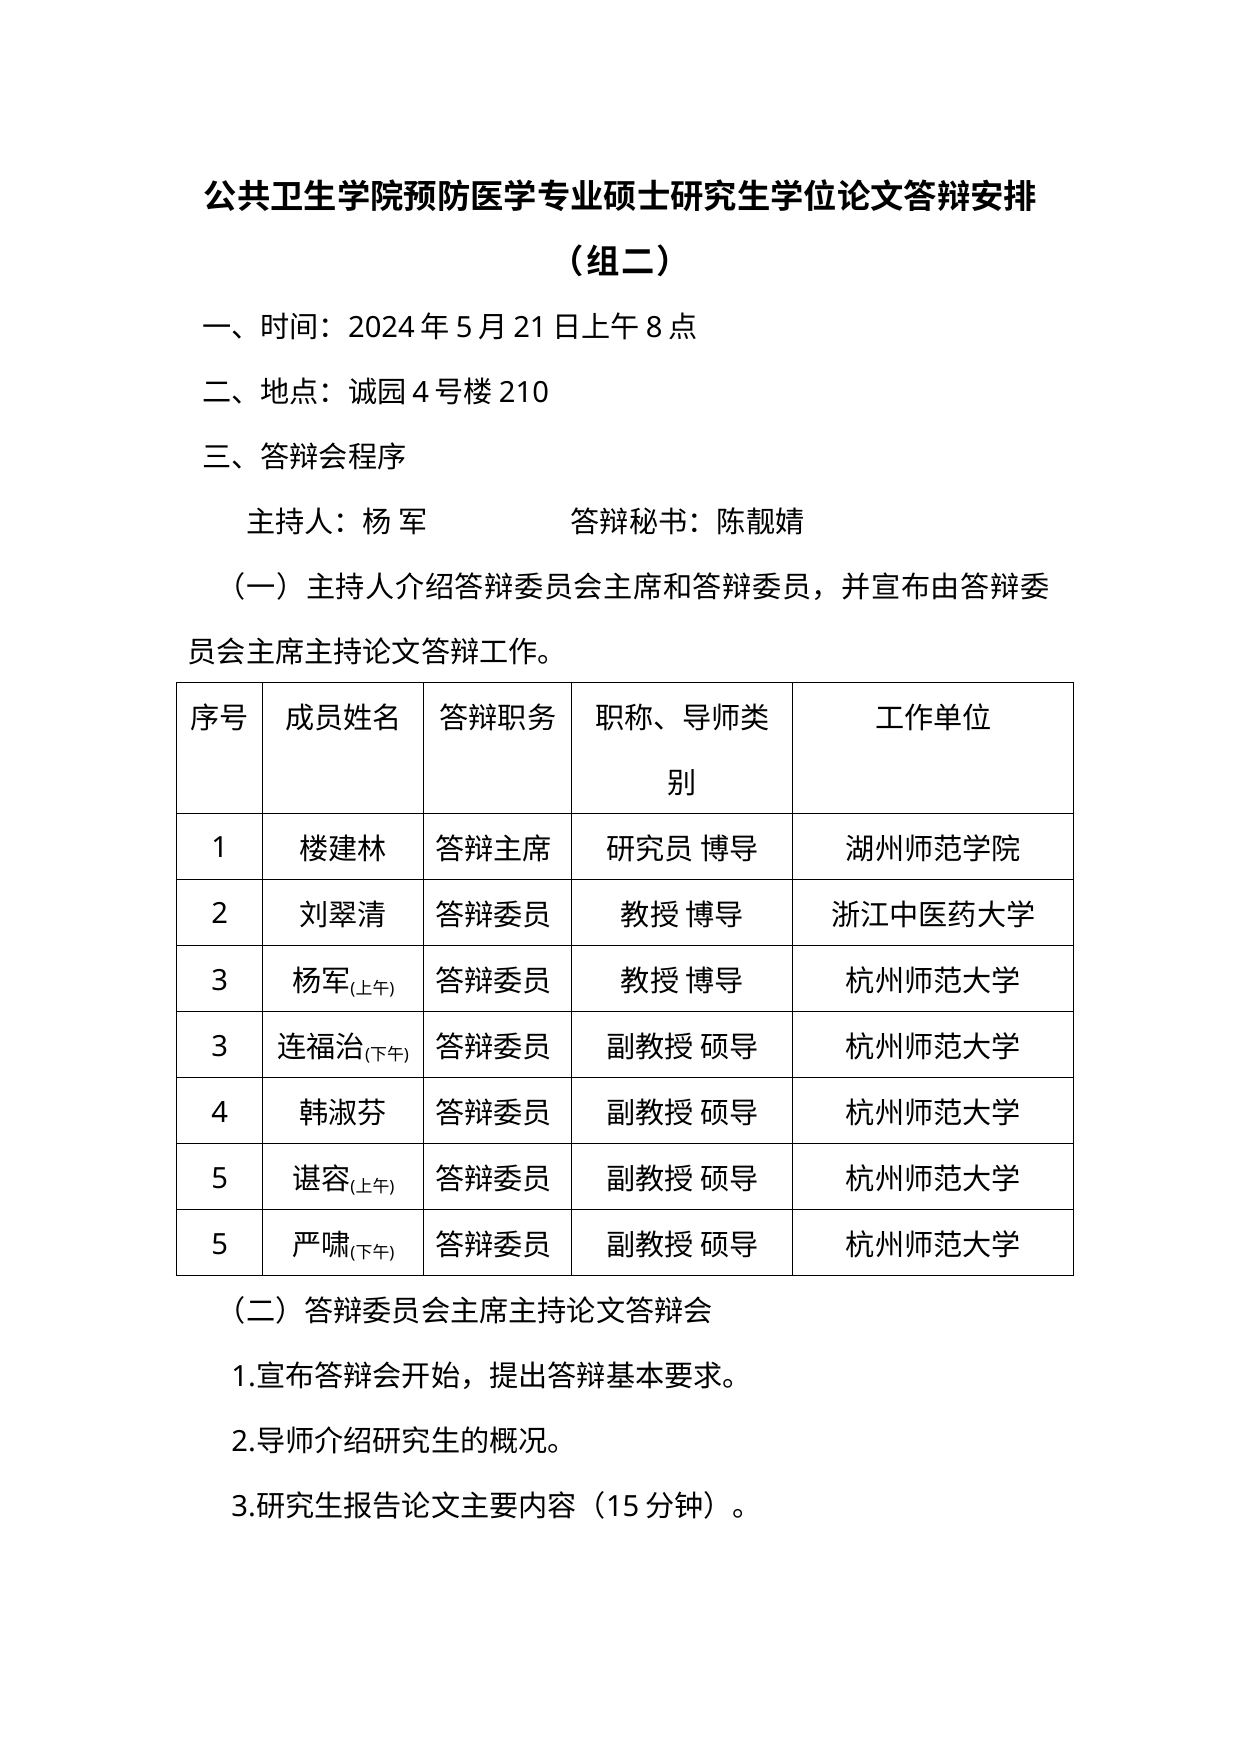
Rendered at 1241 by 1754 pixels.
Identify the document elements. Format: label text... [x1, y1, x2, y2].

text 2.导师介绍研究生的概况。 [187, 1406, 1053, 1471]
table_cell 副教授 硕导 [572, 1078, 792, 1143]
text 二、地点：诚园4号楼210 [202, 357, 1053, 422]
table_cell 杭州师范大学 [793, 1144, 1073, 1209]
table_cell 答辩委员 [424, 1012, 571, 1077]
table_cell 答辩委员 [424, 1210, 571, 1275]
table_cell 答辩委员 [424, 946, 571, 1011]
table_cell 答辩主席 [424, 814, 571, 879]
text 主持人：杨 军 答辩秘书：陈靓婧 [187, 487, 1053, 552]
table_header 序号 [177, 683, 262, 813]
table_cell 杭州师范大学 [793, 946, 1073, 1011]
table_cell 刘翠清 [263, 880, 423, 945]
table_cell 答辩委员 [424, 1144, 571, 1209]
text （组二） [187, 227, 1053, 292]
table_cell 严啸(下午) [263, 1210, 423, 1275]
text 1.宣布答辩会开始，提出答辩基本要求。 [187, 1341, 1053, 1406]
table_cell 教授 博导 [572, 946, 792, 1011]
table_cell 1 [177, 814, 262, 879]
table_cell 楼建林 [263, 814, 423, 879]
table_cell 韩淑芬 [263, 1078, 423, 1143]
table_cell 4 [177, 1078, 262, 1143]
table_cell 答辩委员 [424, 1078, 571, 1143]
table_header 工作单位 [793, 683, 1073, 813]
table_cell 教授 博导 [572, 880, 792, 945]
table_cell 3 [177, 946, 262, 1011]
table_header 成员姓名 [263, 683, 423, 813]
table_cell 2 [177, 880, 262, 945]
text 公共卫生学院预防医学专业硕士研究生学位论文答辩安排 [187, 162, 1053, 227]
table_cell 5 [177, 1144, 262, 1209]
table_cell 连福治(下午) [263, 1012, 423, 1077]
table_cell 答辩委员 [424, 880, 571, 945]
text 三、答辩会程序 [202, 422, 1053, 487]
table_header 职称、导师类别 [572, 683, 792, 813]
table_cell 副教授 硕导 [572, 1144, 792, 1209]
table_cell 杨军(上午) [263, 946, 423, 1011]
text （一）主持人介绍答辩委员会主席和答辩委员，并宣布由答辩委员会主席主持论文答辩工作。 [187, 552, 1053, 682]
table_cell 谌容(上午) [263, 1144, 423, 1209]
text 3.研究生报告论文主要内容（15分钟）。 [187, 1471, 1053, 1536]
table_cell 杭州师范大学 [793, 1012, 1073, 1077]
table_cell 湖州师范学院 [793, 814, 1073, 879]
table_header 答辩职务 [424, 683, 571, 813]
table_cell 3 [177, 1012, 262, 1077]
text （二）答辩委员会主席主持论文答辩会 [187, 1276, 1053, 1341]
text 一、时间：2024年5月21日上午8点 [202, 292, 1053, 357]
table_cell 杭州师范大学 [793, 1078, 1073, 1143]
table_cell 副教授 硕导 [572, 1210, 792, 1275]
table_cell 研究员 博导 [572, 814, 792, 879]
table_cell 副教授 硕导 [572, 1012, 792, 1077]
table_cell 5 [177, 1210, 262, 1275]
table_cell 浙江中医药大学 [793, 880, 1073, 945]
table_cell 杭州师范大学 [793, 1210, 1073, 1275]
